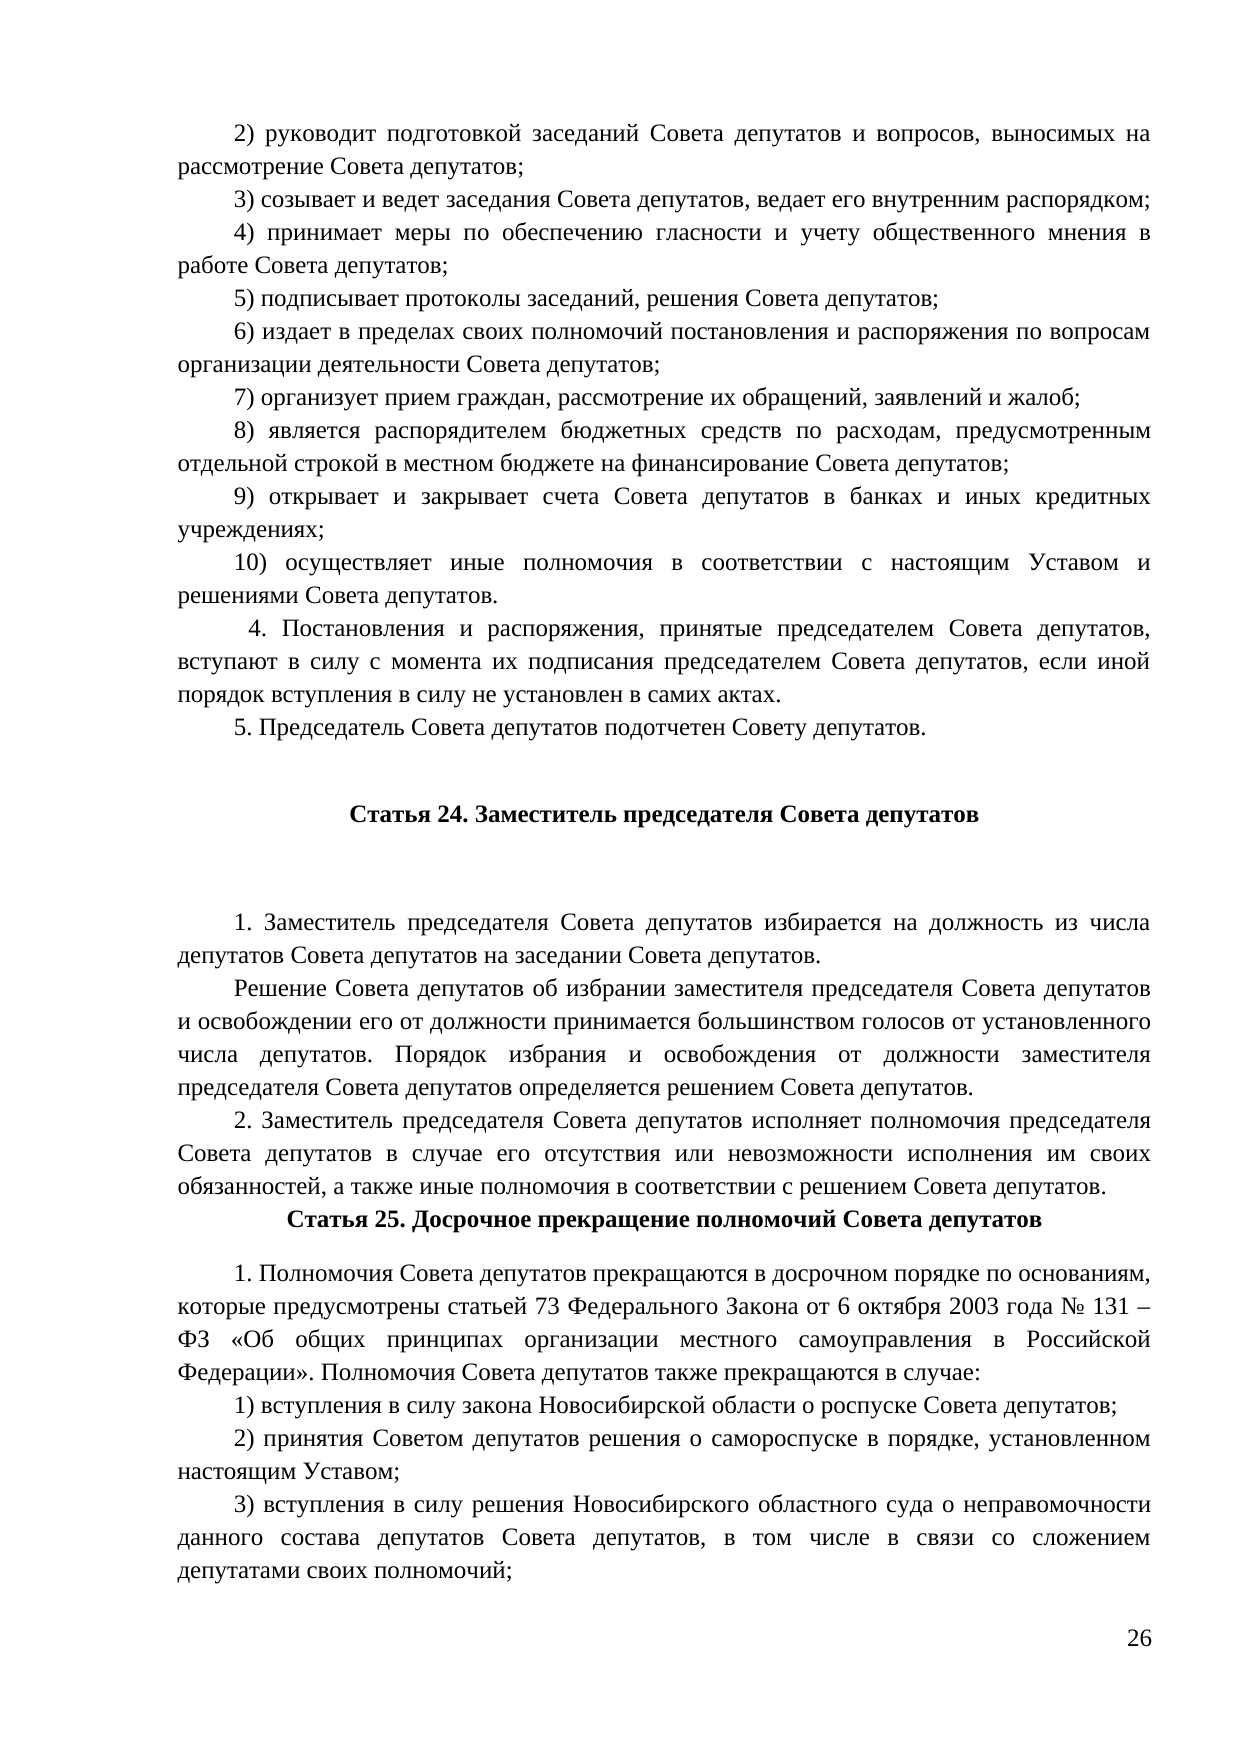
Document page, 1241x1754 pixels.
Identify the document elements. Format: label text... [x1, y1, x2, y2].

text 8) является распорядителем бюджетных средств по расходам, предусмотренным отдельной строкой в местном бюджете на финансирование Совета депутатов; [177, 415, 1152, 477]
text 2. Заместитель председателя Совета депутатов исполняет полномочия председателя Совета депутатов в случае его отсутствия или невозможности исполнения им своих обязанностей, а также иные полномочия в соответствии с решением Совета депутатов. [177, 1105, 1152, 1200]
text 5. Председатель Совета депутатов подотчетен Совету депутатов. [177, 712, 1152, 741]
text 1. Заместитель председателя Совета депутатов избирается на должность из числа депутатов Совета депутатов на заседании Совета депутатов. [177, 907, 1152, 969]
text 10) осуществляет иные полномочия в соответствии с настоящим Уставом и решениями Совета депутатов. [177, 547, 1152, 609]
text 1. Полномочия Совета депутатов прекращаются в досрочном порядке по основаниям, которые предусмотрены статьей 73 Федерального Закона от 6 октября 2003 года № 131 – ФЗ «Об общих принципах организации местного самоуправления в Российской Федерации». Полномочия Совета депутатов также прекращаются в случае: [177, 1258, 1152, 1386]
text 7) организует прием граждан, рассмотрение их обращений, заявлений и жалоб; [177, 382, 1152, 411]
text 9) открывает и закрывает счета Совета депутатов в банках и иных кредитных учреждениях; [177, 481, 1152, 543]
text 2) принятия Советом депутатов решения о самороспуске в порядке, установленном настоящим Уставом; [177, 1423, 1152, 1485]
text 3) вступления в силу решения Новосибирского областного суда о неправомочности данного состава депутатов Совета депутатов, в том числе в связи со сложением депутатами своих полномочий; [177, 1489, 1152, 1584]
text 3) созывает и ведет заседания Совета депутатов, ведает его внутренним распорядком; [177, 184, 1152, 213]
text Статья 25. Досрочное прекращение полномочий Совета депутатов [177, 1204, 1152, 1233]
text Решение Совета депутатов об избрании заместителя председателя Совета депутатов и освобождении его от должности принимается большинством голосов от установленного числа депутатов. Порядок избрания и освобождения от должности заместителя председателя Совета депутатов определяется решением Совета депутатов. [177, 973, 1152, 1101]
text 5) подписывает протоколы заседаний, решения Совета депутатов; [177, 283, 1152, 312]
text 2) руководит подготовкой заседаний Совета депутатов и вопросов, выносимых на рассмотрение Совета депутатов; [177, 118, 1152, 180]
text 4) принимает меры по обеспечению гласности и учету общественного мнения в работе Совета депутатов; [177, 217, 1152, 279]
text 1) вступления в силу закона Новосибирской области о роспуске Совета депутатов; [177, 1390, 1152, 1419]
text 4. Постановления и распоряжения, принятые председателем Совета депутатов, вступают в силу с момента их подписания председателем Совета депутатов, если иной порядок вступления в силу не установлен в самих актах. [177, 613, 1152, 708]
text 6) издает в пределах своих полномочий постановления и распоряжения по вопросам организации деятельности Совета депутатов; [177, 316, 1152, 378]
text Статья 24. Заместитель председателя Совета депутатов [177, 799, 1152, 828]
